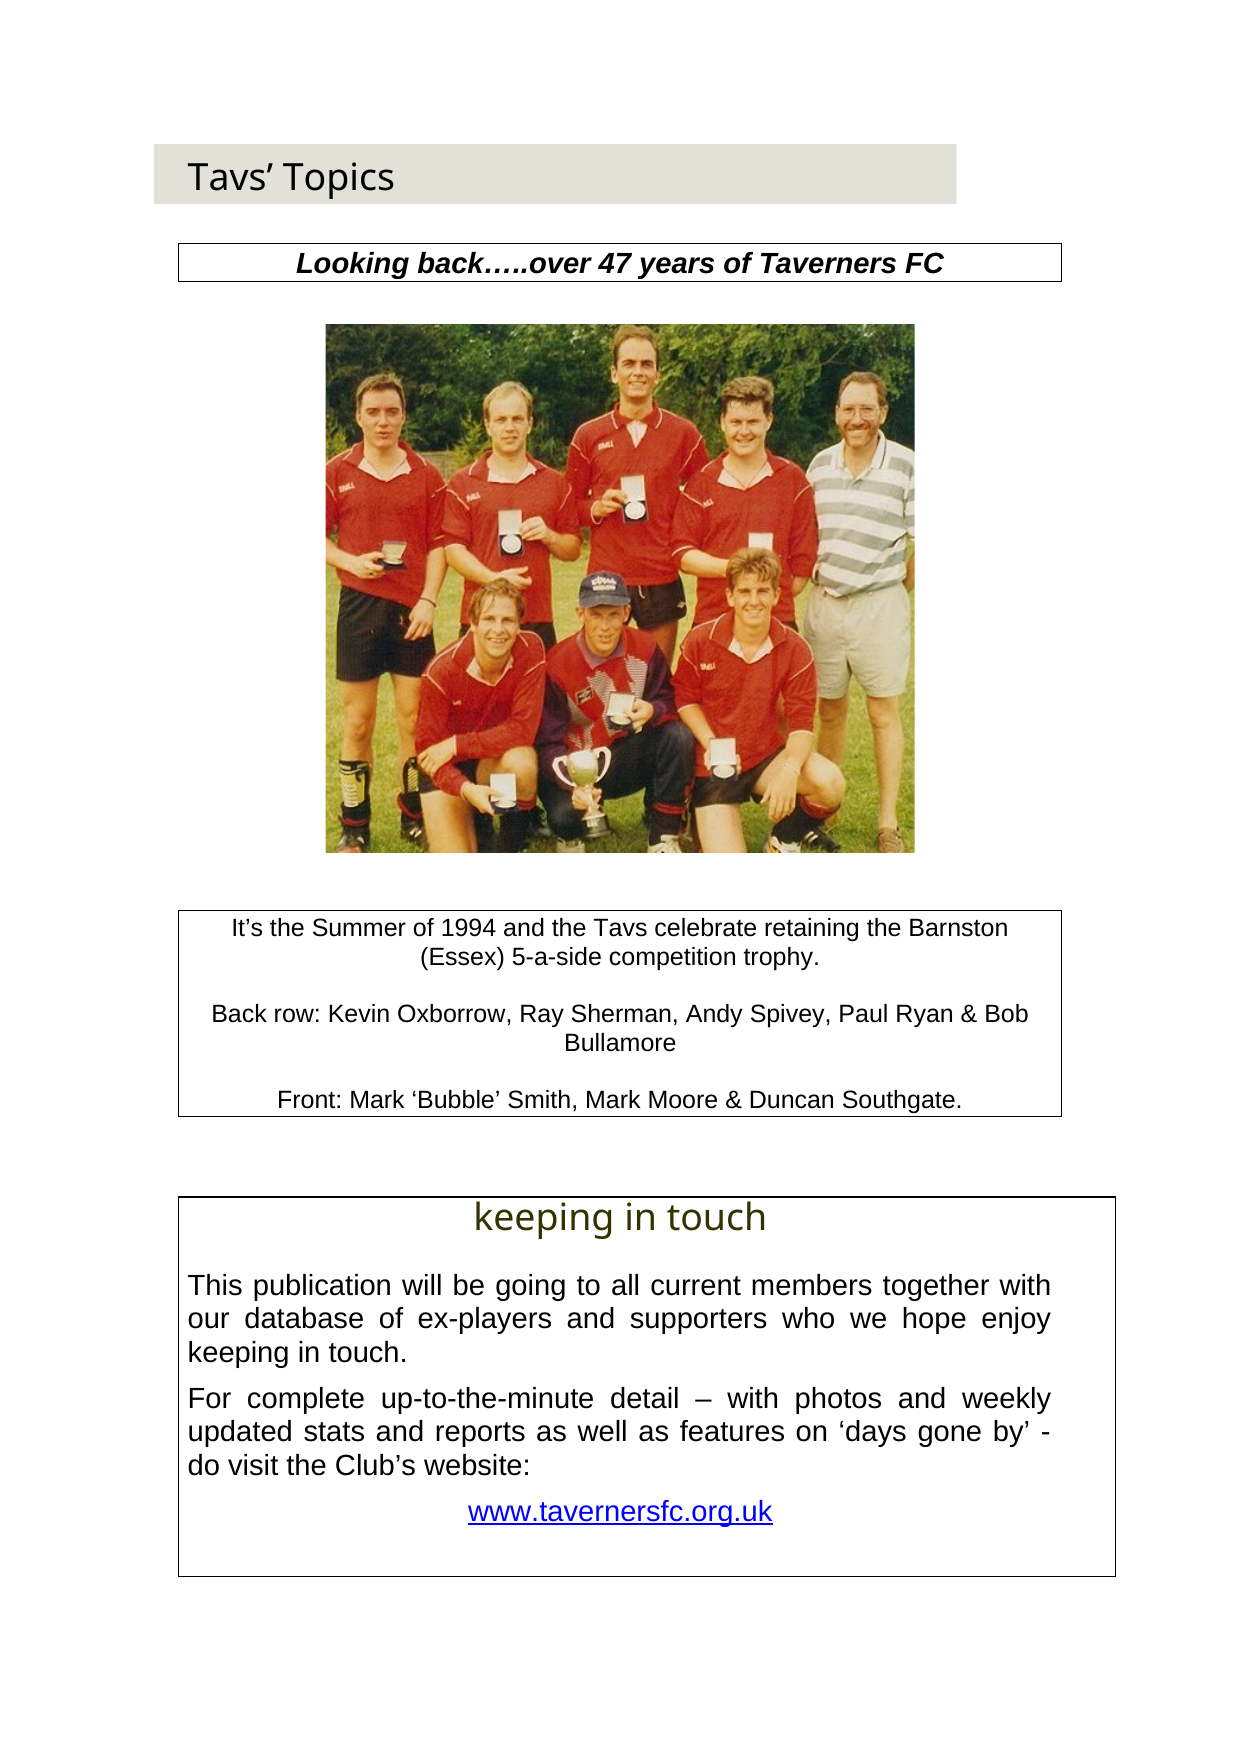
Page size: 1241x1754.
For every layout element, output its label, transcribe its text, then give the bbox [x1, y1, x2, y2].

text This publication will be going to all current members together with our database of ex-players and supporters who we hope enjoy keeping in touch. [187, 1268, 1053, 1368]
subtitle keeping in touch [179, 1198, 1115, 1239]
text Tavs’ Topics [187, 150, 1053, 201]
text Back row: Kevin Oxborrow, Ray Sherman, Andy Spivey, Paul Ryan & Bob Bullamore [187, 999, 1053, 1057]
text It’s the Summer of 1994 and the Tavs celebrate retaining the Barnston (Essex) 5-a-side competition trophy. [179, 911, 1061, 970]
text Looking back…..over 47 years of Taverners FC [179, 244, 1061, 281]
text For complete up-to-the-minute detail – with photos and weekly updated stats and reports as well as features on ‘days gone by’ - do visit the Club’s website: [179, 1380, 1115, 1482]
text Front: Mark ‘Bubble’ Smith, Mark Moore & Duncan Southgate. [179, 1082, 1061, 1116]
text www.tavernersfc.org.uk [179, 1493, 1115, 1528]
picture [325, 324, 915, 853]
